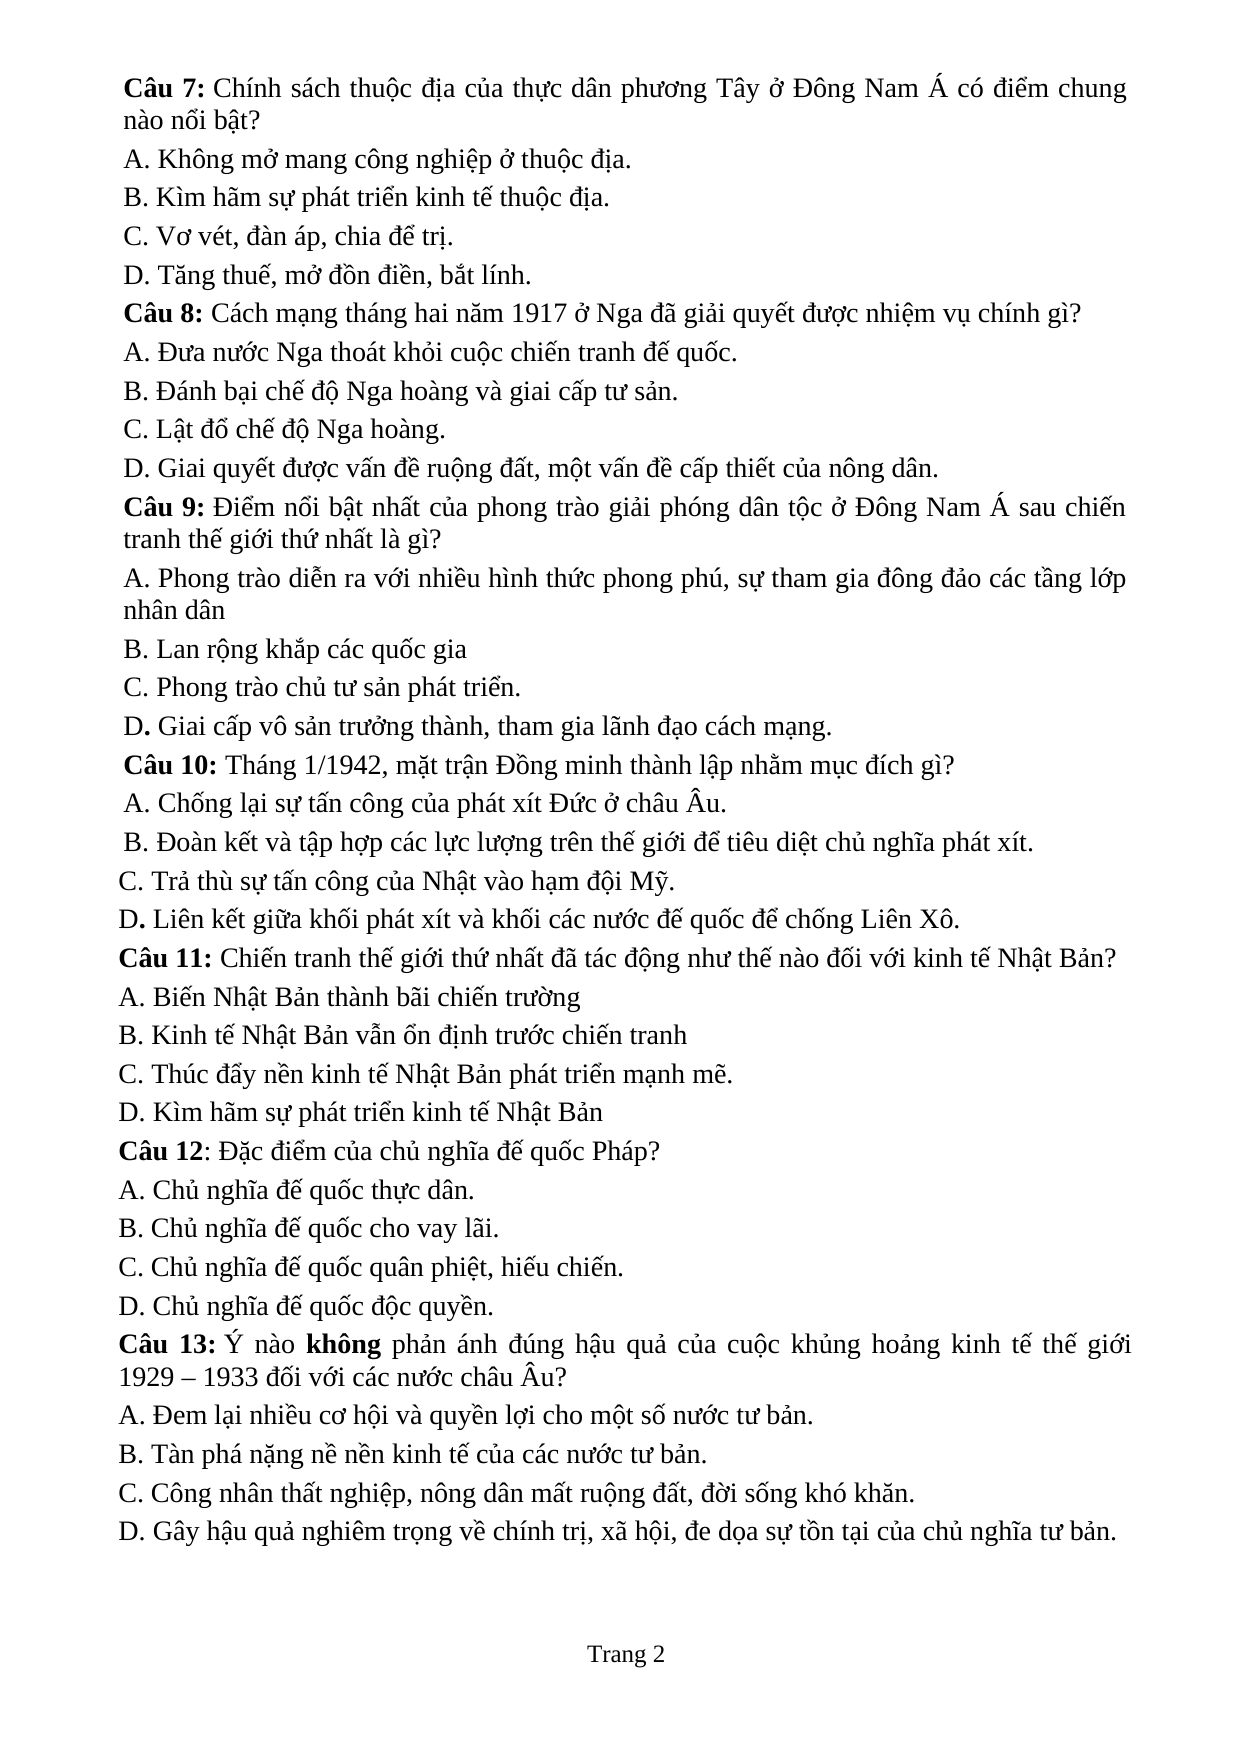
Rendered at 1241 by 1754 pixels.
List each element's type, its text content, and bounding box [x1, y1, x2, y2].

text B. Đánh bại chế độ Nga hoàng và giai cấp tư sản. [123, 374, 1129, 406]
text D. Liên kết giữa khối phát xít và khối các nước đế quốc để chống Liên Xô. [118, 902, 1129, 935]
text D. Giai cấp vô sản trưởng thành, tham gia lãnh đạo cách mạng. [123, 709, 1129, 741]
text B. Chủ nghĩa đế quốc cho vay lãi. [118, 1211, 1134, 1244]
text Câu 11: Chiến tranh thế giới thứ nhất đã tác động như thế nào đối với kinh tế Nhật Bản? [118, 941, 1129, 973]
text B. Lan rộng khắp các quốc gia [123, 632, 1129, 664]
text A. Phong trào diễn ra với nhiều hình thức phong phú, sự tham gia đông đảo các tầng lớp nhân dân [123, 561, 1129, 626]
text Câu 10: Tháng 1/1942, mặt trận Đồng minh thành lập nhằm mục đích gì? [123, 748, 1129, 780]
text B. Đoàn kết và tập hợp các lực lượng trên thế giới để tiêu diệt chủ nghĩa phát xít. [123, 825, 1129, 857]
text D. Gây hậu quả nghiêm trọng về chính trị, xã hội, đe dọa sự tồn tại của chủ nghĩa tư bản. [118, 1514, 1129, 1547]
text C. Công nhân thất nghiệp, nông dân mất ruộng đất, đời sống khó khăn. [118, 1476, 1134, 1508]
text B. Tàn phá nặng nề nền kinh tế của các nước tư bản. [118, 1437, 1134, 1469]
text C. Trả thù sự tấn công của Nhật vào hạm đội Mỹ. [118, 864, 1129, 896]
text Câu 8: Cách mạng tháng hai năm 1917 ở Nga đã giải quyết được nhiệm vụ chính gì? [123, 296, 1129, 329]
text A. Biến Nhật Bản thành bãi chiến trường [118, 979, 1129, 1012]
text Câu 9: Điểm nổi bật nhất của phong trào giải phóng dân tộc ở Đông Nam Á sau chiến tranh thế giới thứ nhất là gì? [123, 490, 1129, 554]
text C. Vơ vét, đàn áp, chia để trị. [123, 219, 1129, 252]
text A. Chống lại sự tấn công của phát xít Đức ở châu Âu. [123, 786, 1129, 819]
text Câu 13: Ý nào không phản ánh đúng hậu quả của cuộc khủng hoảng kinh tế thế giới 1929 – 1933 đối với các nước châu Âu? [118, 1327, 1134, 1392]
text Câu 7: Chính sách thuộc địa của thực dân phương Tây ở Đông Nam Á có điểm chung nào nổi bật? [123, 71, 1129, 136]
text C. Thúc đẩy nền kinh tế Nhật Bản phát triển mạnh mẽ. [118, 1057, 1129, 1089]
text C. Chủ nghĩa đế quốc quân phiệt, hiếu chiến. [118, 1250, 1134, 1282]
text A. Đưa nước Nga thoát khỏi cuộc chiến tranh đế quốc. [123, 335, 1129, 367]
text Câu 12: Đặc điểm của chủ nghĩa đế quốc Pháp? [118, 1134, 1134, 1167]
text D. Tăng thuế, mở đồn điền, bắt lính. [123, 258, 1129, 290]
text A. Ðem lại nhiều cơ hội và quyền lợi cho một số nước tư bản. [118, 1398, 1134, 1431]
text A. Không mở mang công nghiệp ở thuộc địa. [123, 142, 1129, 174]
text C. Lật đổ chế độ Nga hoàng. [123, 412, 1129, 445]
text A. Chủ nghĩa đế quốc thực dân. [118, 1173, 1134, 1205]
text D. Chủ nghĩa đế quốc độc quyền. [118, 1289, 1134, 1321]
text B. Kinh tế Nhật Bản vẫn ổn định trước chiến tranh [118, 1018, 1129, 1051]
text B. Kìm hãm sự phát triển kinh tế thuộc địa. [123, 181, 1129, 213]
text D. Giai quyết được vấn đề ruộng đất, một vấn đề cấp thiết của nông dân. [123, 451, 1129, 483]
text D. Kìm hãm sự phát triển kinh tế Nhật Bản [118, 1096, 1129, 1128]
text C. Phong trào chủ tư sản phát triển. [123, 670, 1129, 703]
